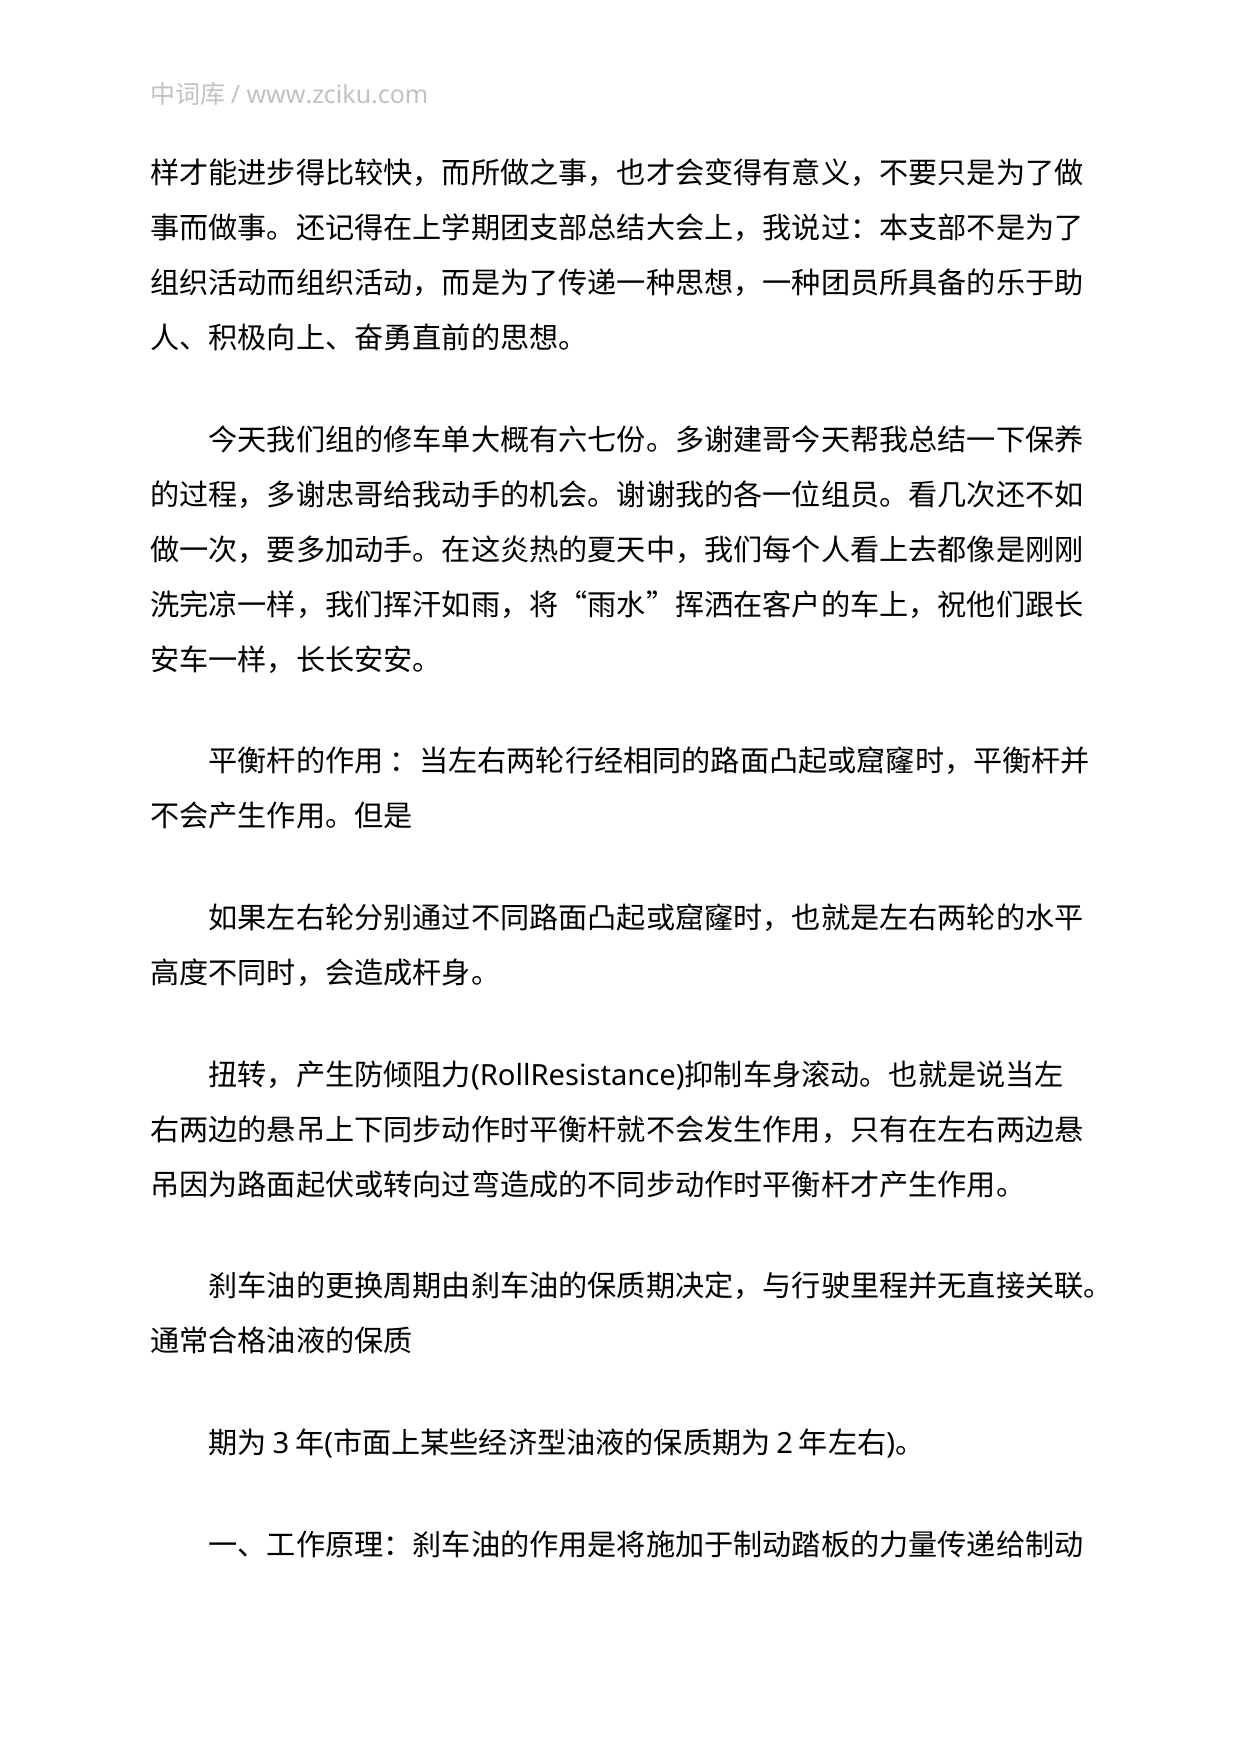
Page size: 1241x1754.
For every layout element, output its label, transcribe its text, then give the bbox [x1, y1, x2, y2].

text 如果左右轮分别通过不同路面凸起或窟窿时，也就是左右两轮的水平高度不同时，会造成杆身。 [150, 894, 1090, 992]
text 今天我们组的修车单大概有六七份。多谢建哥今天帮我总结一下保养的过程，多谢忠哥给我动手的机会。谢谢我的各一位组员。看几次还不如做一次，要多加动手。在这炎热的夏天中，我们每个人看上去都像是刚刚洗完凉一样，我们挥汗如雨，将“雨水”挥洒在客户的车上，祝他们跟长安车一样，长长安安。 [150, 416, 1090, 678]
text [150, 150, 1090, 357]
text 期为3年(市面上某些经济型油液的保质期为2年左右)。 [150, 1419, 1090, 1462]
text 刹车油的更换周期由刹车油的保质期决定，与行驶里程并无直接关联。通常合格油液的保质 [150, 1263, 1090, 1360]
text 平衡杆的作用 ：当左右两轮行经相同的路面凸起或窟窿时，平衡杆并不会产生作用。但是 [150, 738, 1090, 835]
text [150, 1521, 1090, 1564]
text 扭转，产生防倾阻力(RollResistance)抑制车身滚动。也就是说当左右两边的悬吊上下同步动作时平衡杆就不会发生作用，只有在左右两边悬吊因为路面起伏或转向过弯造成的不同步动作时平衡杆才产生作用。 [150, 1051, 1090, 1203]
